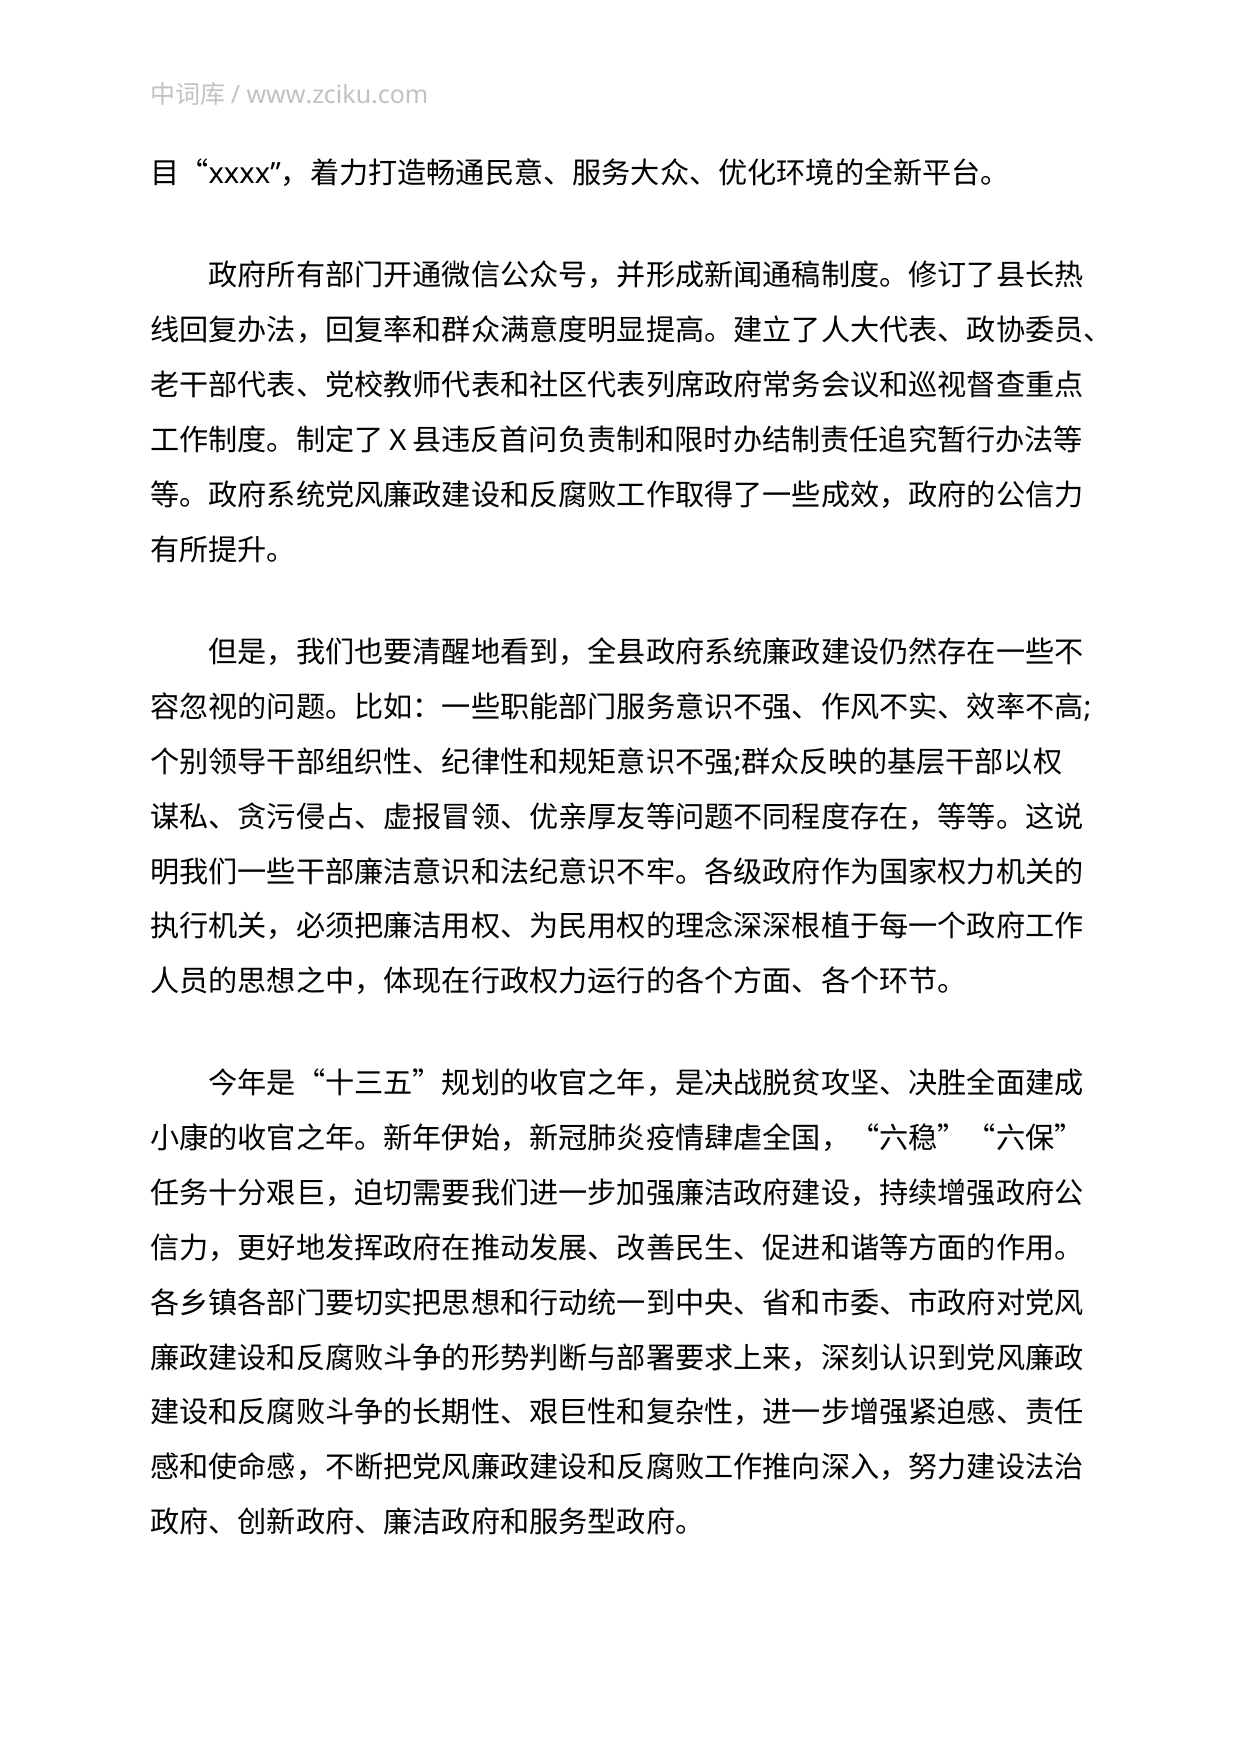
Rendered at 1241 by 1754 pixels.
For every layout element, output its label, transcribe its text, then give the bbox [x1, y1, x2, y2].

text 但是，我们也要清醒地看到，全县政府系统廉政建设仍然存在一些不容忽视的问题。比如：一些职能部门服务意识不强、作风不实、效率不高;个别领导干部组织性、纪律性和规矩意识不强;群众反映的基层干部以权谋私、贪污侵占、虚报冒领、优亲厚友等问题不同程度存在，等等。这说明我们一些干部廉洁意识和法纪意识不牢。各级政府作为国家权力机关的执行机关，必须把廉洁用权、为民用权的理念深深根植于每一个政府工作人员的思想之中，体现在行政权力运行的各个方面、各个环节。 [150, 628, 1090, 1000]
text 今年是“十三五”规划的收官之年，是决战脱贫攻坚、决胜全面建成小康的收官之年。新年伊始，新冠肺炎疫情肆虐全国，“六稳”“六保”任务十分艰巨，迫切需要我们进一步加强廉洁政府建设，持续增强政府公信力，更好地发挥政府在推动发展、改善民生、促进和谐等方面的作用。各乡镇各部门要切实把思想和行动统一到中央、省和市委、市政府对党风廉政建设和反腐败斗争的形势判断与部署要求上来，深刻认识到党风廉政建设和反腐败斗争的长期性、艰巨性和复杂性，进一步增强紧迫感、责任感和使命感，不断把党风廉政建设和反腐败工作推向深入，努力建设法治政府、创新政府、廉洁政府和服务型政府。 [150, 1060, 1090, 1541]
text 政府所有部门开通微信公众号，并形成新闻通稿制度。修订了县长热线回复办法，回复率和群众满意度明显提高。建立了人大代表、政协委员、老干部代表、党校教师代表和社区代表列席政府常务会议和巡视督查重点工作制度。制定了X县违反首问负责制和限时办结制责任追究暂行办法等等。政府系统党风廉政建设和反腐败工作取得了一些成效，政府的公信力有所提升。 [150, 252, 1090, 569]
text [150, 150, 1090, 192]
